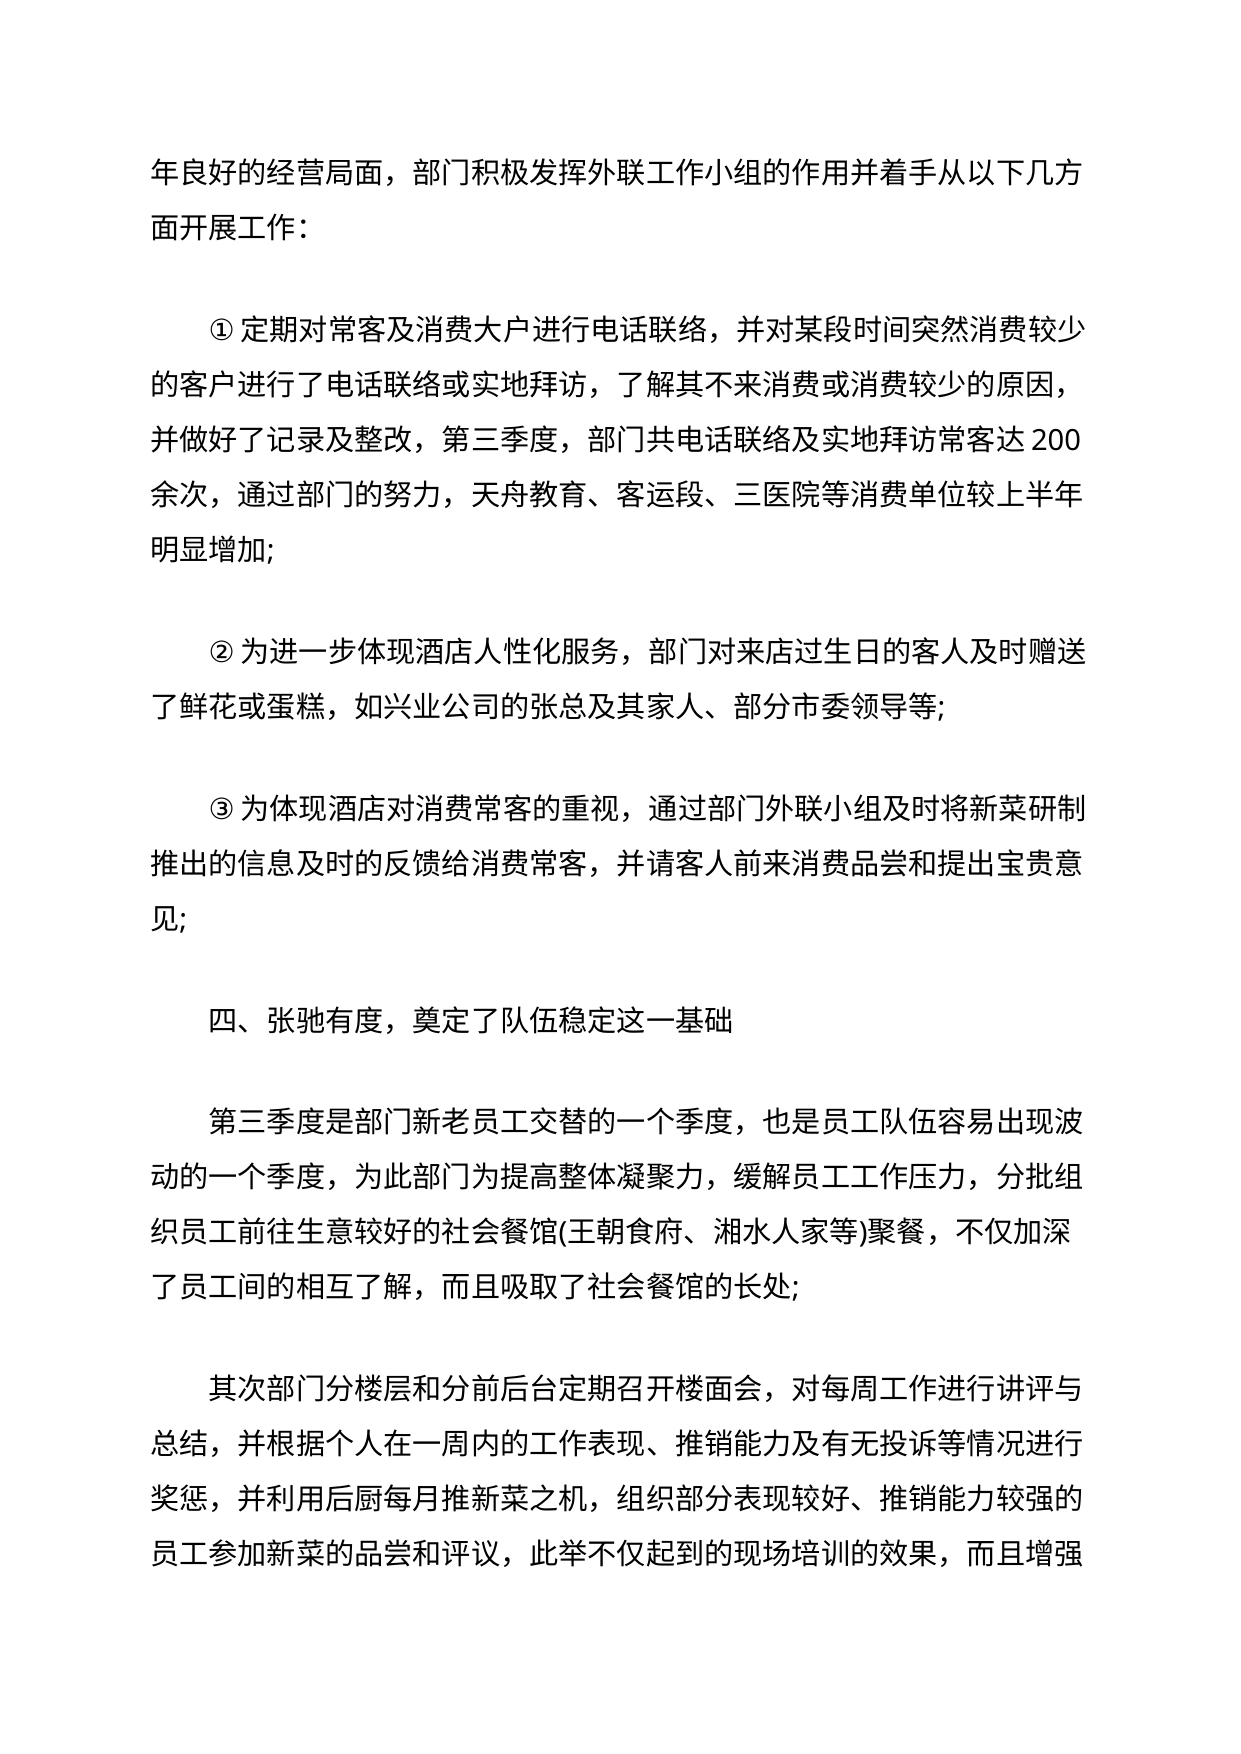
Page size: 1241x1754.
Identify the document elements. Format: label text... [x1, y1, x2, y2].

text 第三季度是部门新老员工交替的一个季度，也是员工队伍容易出现波动的一个季度，为此部门为提高整体凝聚力，缓解员工工作压力，分批组织员工前往生意较好的社会餐馆(王朝食府、湘水人家等)聚餐，不仅加深了员工间的相互了解，而且吸取了社会餐馆的长处; [150, 1099, 1090, 1306]
text ①定期对常客及消费大户进行电话联络，并对某段时间突然消费较少的客户进行了电话联络或实地拜访，了解其不来消费或消费较少的原因，并做好了记录及整改，第三季度，部门共电话联络及实地拜访常客达200余次，通过部门的努力，天舟教育、客运段、三医院等消费单位较上半年明显增加; [150, 307, 1090, 569]
text 四、张驰有度，奠定了队伍稳定这一基础 [150, 997, 1090, 1039]
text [150, 1366, 1090, 1573]
text ②为进一步体现酒店人性化服务，部门对来店过生日的客人及时赠送了鲜花或蛋糕，如兴业公司的张总及其家人、部分市委领导等; [150, 628, 1090, 726]
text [150, 150, 1090, 247]
text ③为体现酒店对消费常客的重视，通过部门外联小组及时将新菜研制推出的信息及时的反馈给消费常客，并请客人前来消费品尝和提出宝贵意见; [150, 785, 1090, 938]
